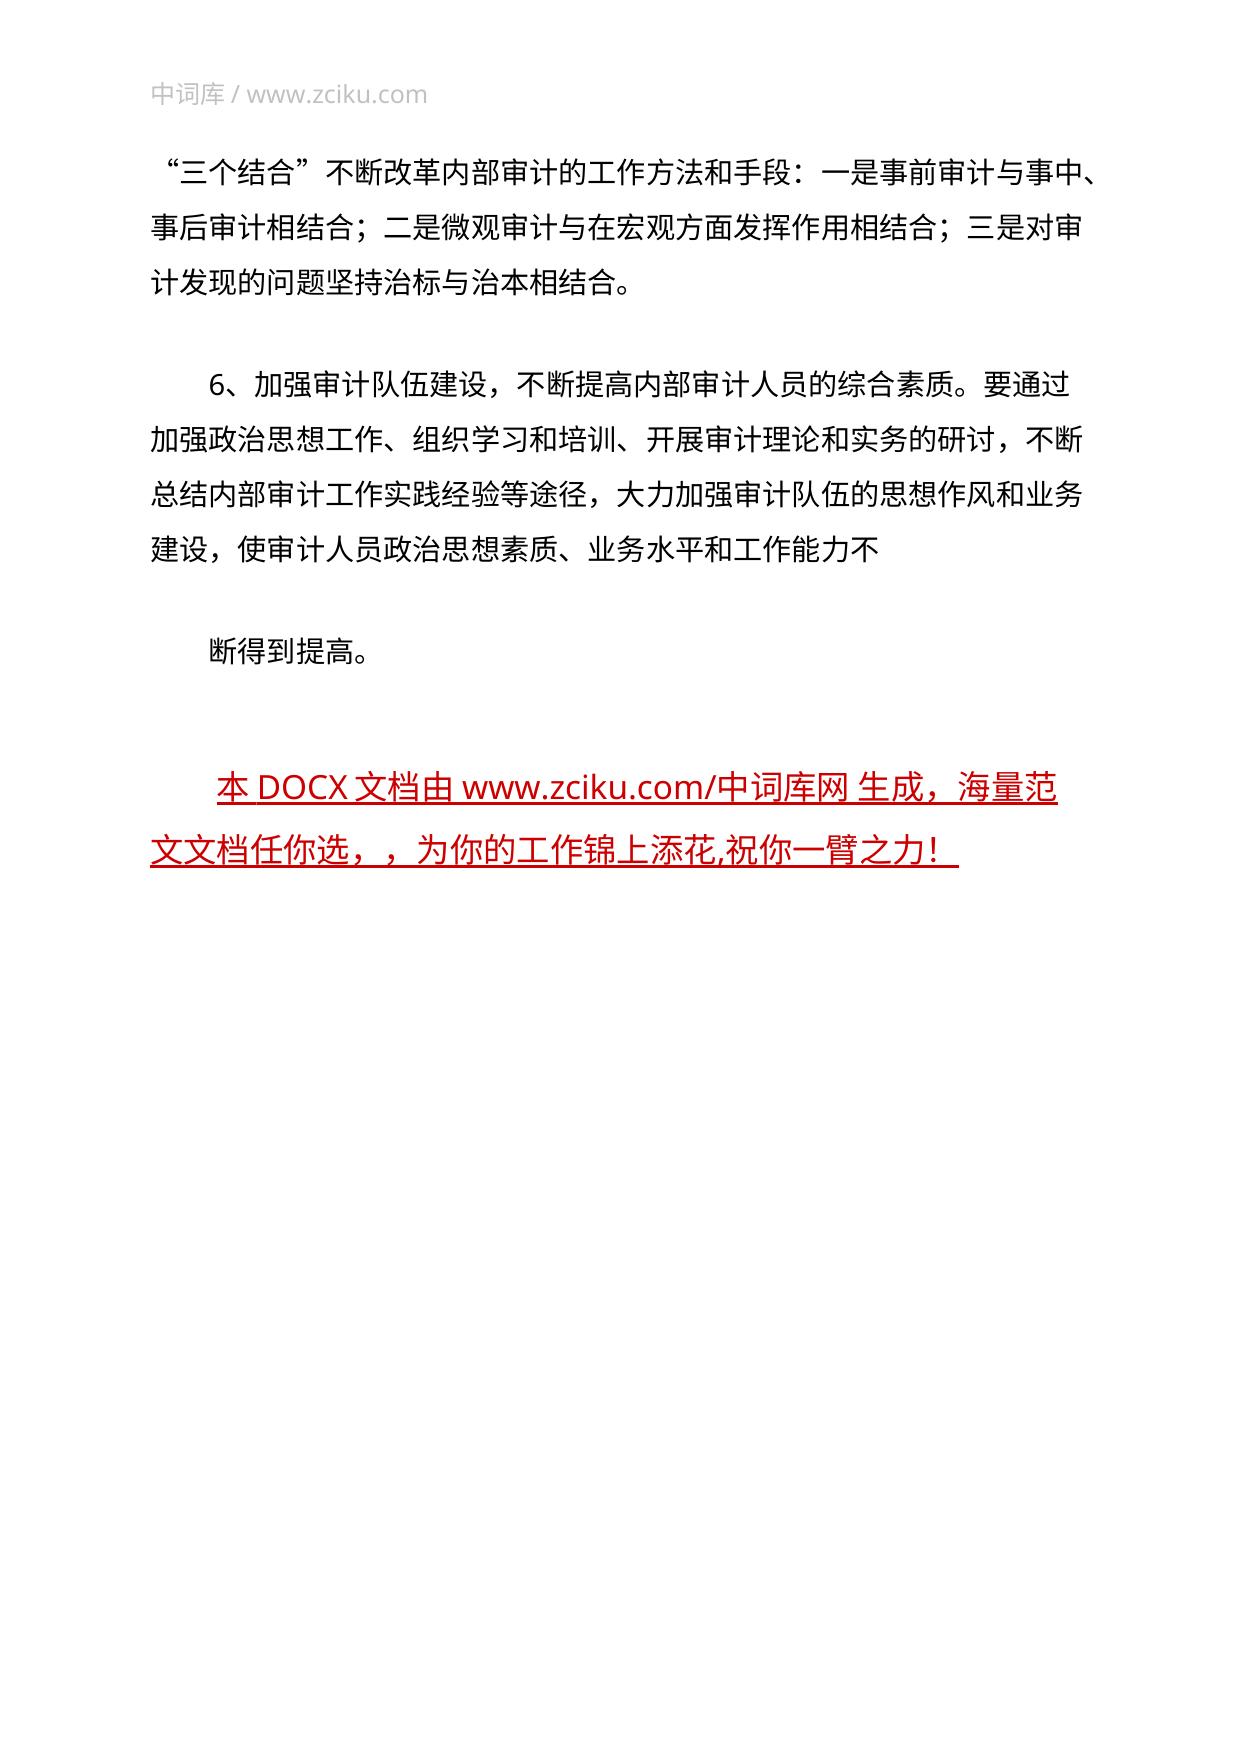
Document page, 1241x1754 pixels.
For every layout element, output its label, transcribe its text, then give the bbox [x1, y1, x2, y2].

text 本DOCX文档由 www.zciku.com/中词库网 生成，海量范文文档任你选，，为你的工作锦上添花,祝你一臂之力！ [150, 761, 1090, 872]
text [150, 150, 1090, 302]
text 断得到提高。 [150, 628, 1090, 670]
text 6、加强审计队伍建设，不断提高内部审计人员的综合素质。要通过加强政治思想工作、组织学习和培训、开展审计理论和实务的研讨，不断总结内部审计工作实践经验等途径，大力加强审计队伍的思想作风和业务建设，使审计人员政治思想素质、业务水平和工作能力不 [150, 362, 1090, 569]
